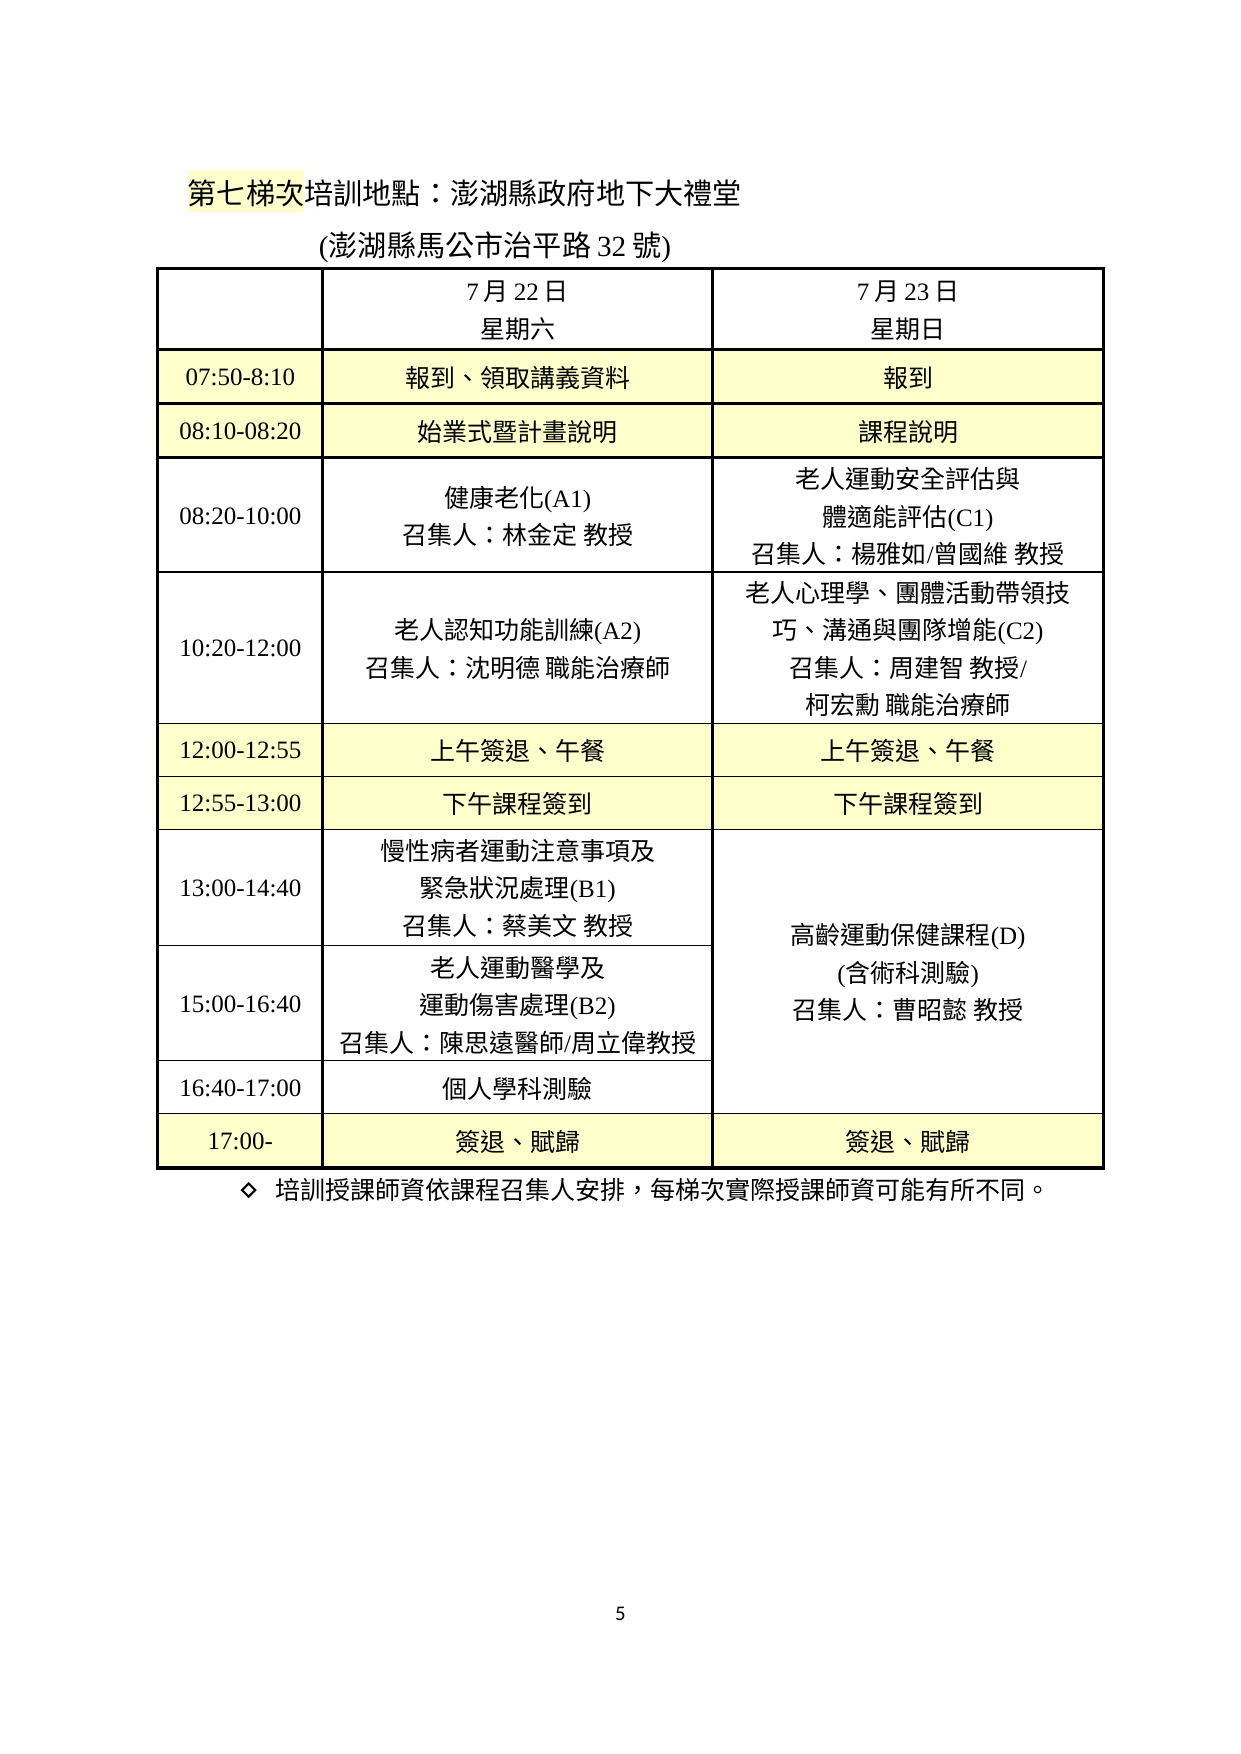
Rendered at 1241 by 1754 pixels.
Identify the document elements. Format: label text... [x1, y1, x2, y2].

table_cell 報到、領取講義資料 [324, 351, 711, 402]
table_header [159, 270, 321, 348]
table_cell 上午簽退、午餐 [324, 724, 711, 776]
table_cell 08:10-08:20 [159, 405, 321, 456]
table_cell 15:00-16:40 [159, 946, 321, 1060]
table_cell 老人運動安全評估與 體適能評估(C1) 召集人：楊雅如/曾國維 教授 [714, 459, 1102, 571]
table_header 7月23日 星期日 [714, 270, 1102, 348]
list 培訓授課師資依課程召集人安排，每梯次實際授課師資可能有所不同。 [237, 1170, 1053, 1207]
table_cell 16:40-17:00 [159, 1061, 321, 1113]
table_cell 慢性病者運動注意事項及 緊急狀況處理(B1) 召集人：蔡美文 教授 [324, 830, 711, 944]
table_cell 老人心理學、團體活動帶領技巧、溝通與團隊增能(C2) 召集人：周建智 教授/ 柯宏勳 職能治療師 [714, 573, 1102, 722]
list (澎湖縣馬公市治平路32號) [187, 214, 1053, 267]
table_cell 12:00-12:55 [159, 724, 321, 776]
table_cell 下午課程簽到 [324, 777, 711, 829]
table_cell 老人運動醫學及 運動傷害處理(B2) 召集人：陳思遠醫師/周立偉教授 [324, 946, 711, 1060]
table_cell 17:00- [159, 1114, 321, 1166]
list 第七梯次培訓地點：澎湖縣政府地下大禮堂 [187, 162, 1053, 214]
table_cell 個人學科測驗 [324, 1061, 711, 1113]
table_cell 12:55-13:00 [159, 777, 321, 829]
table_cell 高齡運動保健課程(D) (含術科測驗) 召集人：曹昭懿 教授 [714, 830, 1102, 1113]
table_cell 簽退、賦歸 [324, 1114, 711, 1166]
table_cell 下午課程簽到 [714, 777, 1102, 829]
table_cell 13:00-14:40 [159, 830, 321, 944]
table_cell 07:50-8:10 [159, 351, 321, 402]
table_cell 上午簽退、午餐 [714, 724, 1102, 776]
table_cell 報到 [714, 351, 1102, 402]
table_cell 簽退、賦歸 [714, 1114, 1102, 1166]
table_cell 健康老化(A1) 召集人：林金定 教授 [324, 459, 711, 571]
table_cell 老人認知功能訓練(A2) 召集人：沈明德 職能治療師 [324, 573, 711, 722]
table_cell 始業式暨計畫說明 [324, 405, 711, 456]
table_cell 10:20-12:00 [159, 573, 321, 722]
table_header 7月22日 星期六 [324, 270, 711, 348]
table_cell 課程說明 [714, 405, 1102, 456]
table_cell 08:20-10:00 [159, 459, 321, 571]
